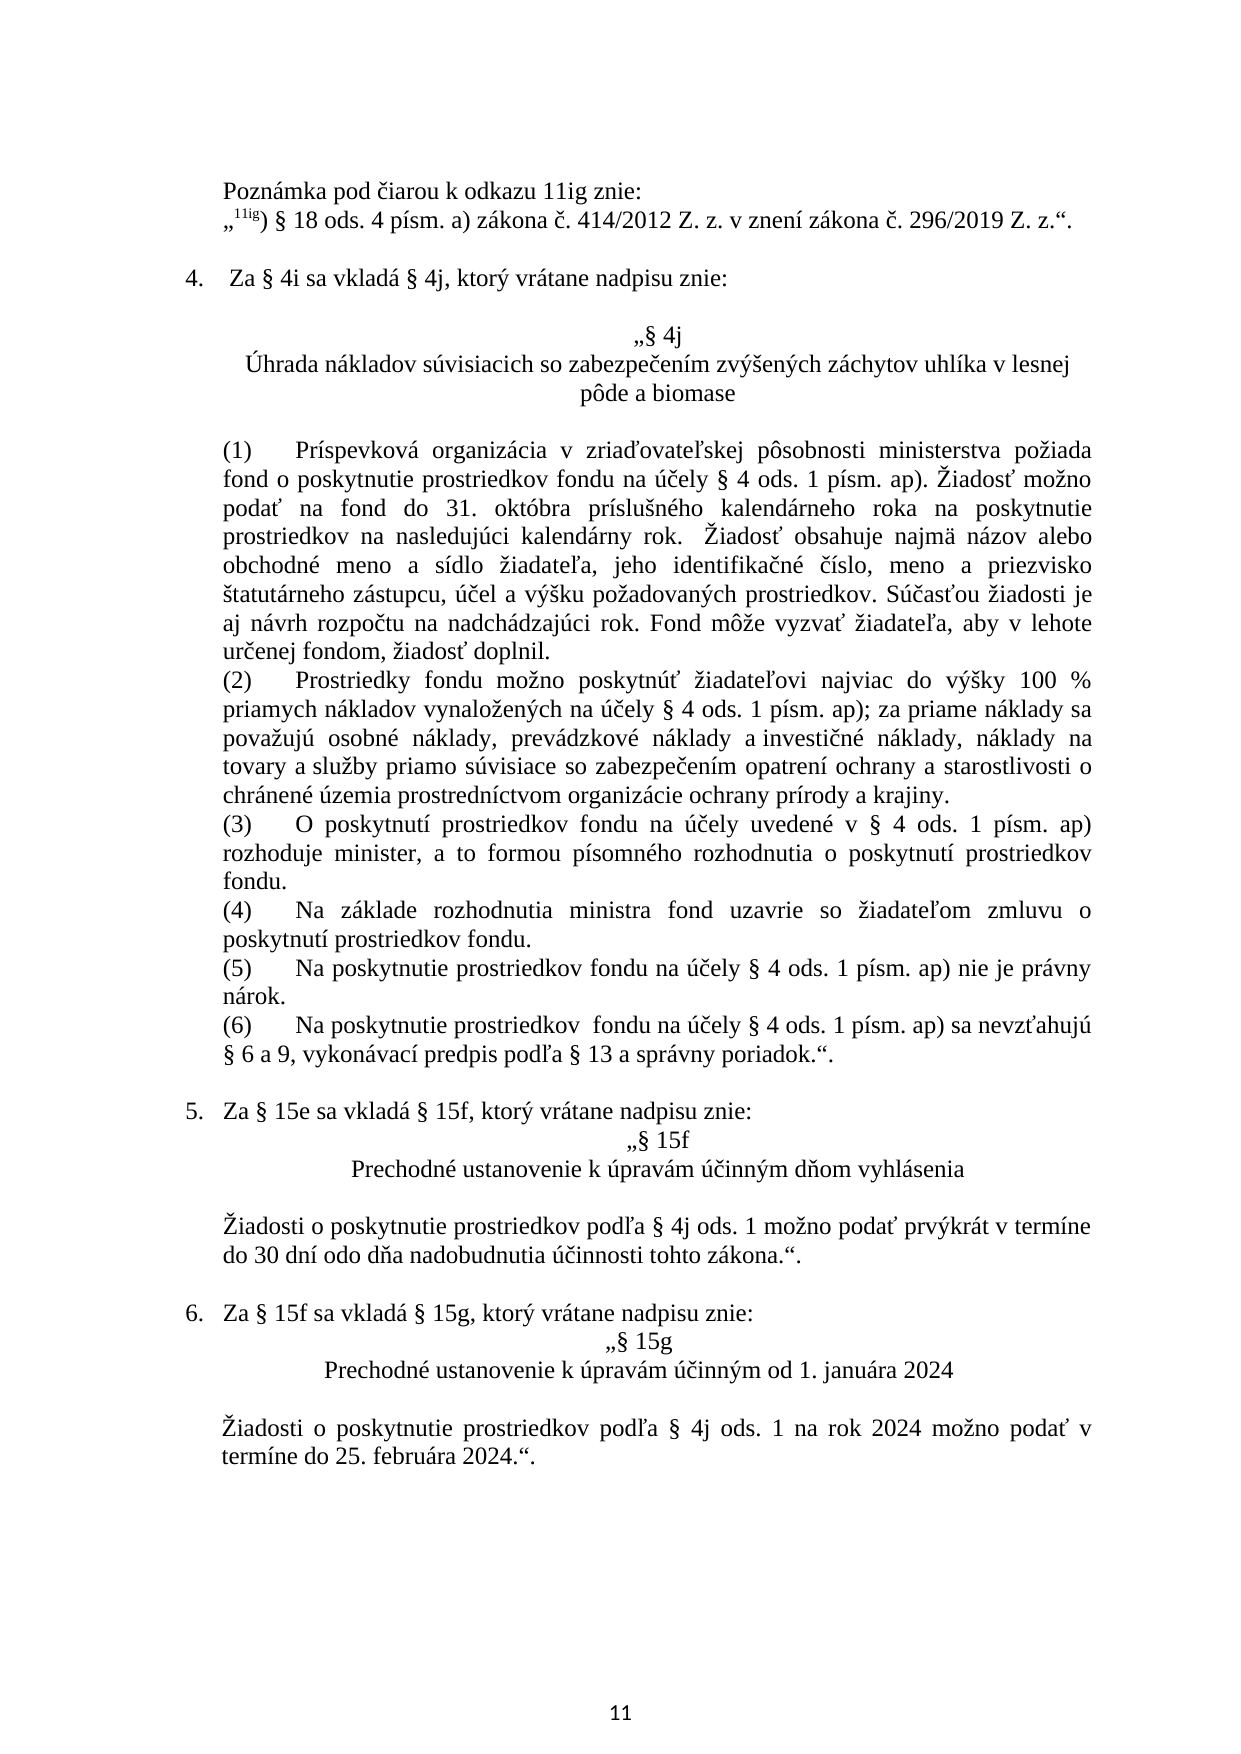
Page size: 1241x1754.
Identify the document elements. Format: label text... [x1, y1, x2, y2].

text Poznámka pod čiarou k odkazu 11ig znie: [223, 176, 1093, 205]
text Žiadosti o poskytnutie prostriedkov podľa § 4j ods. 1 na rok 2024 možno podať v termíne do 25. februára 2024.“. [221, 1413, 1093, 1470]
text (1) Príspevková organizácia v zriaďovateľskej pôsobnosti ministerstva požiada fond o poskytnutie prostriedkov fondu na účely § 4 ods. 1 písm. ap). Žiadosť možno podať na fond do 31. októbra príslušného kalendárneho roka na poskytnutie prostriedkov na nasledujúci kalendárny rok. Žiadosť obsahuje najmä názov alebo obchodné meno a sídlo žiadateľa, jeho identifikačné číslo, meno a priezvisko štatutárneho zástupcu, účel a výšku požadovaných prostriedkov. Súčasťou žiadosti je aj návrh rozpočtu na nadchádzajúci rok. Fond môže vyzvať žiadateľa, aby v lehote určenej fondom, žiadosť doplnil. [223, 435, 1093, 665]
text (3) O poskytnutí prostriedkov fondu na účely uvedené v § 4 ods. 1 písm. ap) rozhoduje minister, a to formou písomného rozhodnutia o poskytnutí prostriedkov fondu. [223, 809, 1093, 895]
text Žiadosti o poskytnutie prostriedkov podľa § 4j ods. 1 možno podať prvýkrát v termíne do 30 dní odo dňa nadobudnutia účinnosti tohto zákona.“. [223, 1211, 1093, 1269]
text „§ 4j [223, 320, 1093, 349]
text Prechodné ustanovenie k úpravám účinným dňom vyhlásenia [223, 1154, 1093, 1183]
list Za § 4i sa vkladá § 4j, ktorý vrátane nadpisu znie: [185, 263, 1093, 291]
text (2) Prostriedky fondu možno poskytnúť žiadateľovi najviac do výšky 100 % priamych nákladov vynaložených na účely § 4 ods. 1 písm. ap); za priame náklady sa považujú osobné náklady, prevádzkové náklady a investičné náklady, náklady na tovary a služby priamo súvisiace so zabezpečením opatrení ochrany a starostlivosti o chránené územia prostredníctvom organizácie ochrany prírody a krajiny. [223, 665, 1093, 809]
text Prechodné ustanovenie k úpravám účinným od 1. januára 2024 [185, 1355, 1093, 1384]
text „11ig) § 18 ods. 4 písm. a) zákona č. 414/2012 Z. z. v znení zákona č. 296/2019 Z. z.“. [223, 205, 1093, 234]
list Za § 15f sa vkladá § 15g, ktorý vrátane nadpisu znie: [185, 1298, 1093, 1326]
text (5) Na poskytnutie prostriedkov fondu na účely § 4 ods. 1 písm. ap) nie je právny nárok. [223, 953, 1093, 1010]
text „§ 15g [185, 1326, 1093, 1355]
list Za § 15e sa vkladá § 15f, ktorý vrátane nadpisu znie: [185, 1096, 1093, 1125]
text „§ 15f [223, 1125, 1093, 1154]
text (4) Na základe rozhodnutia ministra fond uzavrie so žiadateľom zmluvu o poskytnutí prostriedkov fondu. [223, 895, 1093, 953]
text (6) Na poskytnutie prostriedkov fondu na účely § 4 ods. 1 písm. ap) sa nevzťahujú § 6 a 9, vykonávací predpis podľa § 13 a správny poriadok.“. [223, 1010, 1093, 1068]
text Úhrada nákladov súvisiacich so zabezpečením zvýšených záchytov uhlíka v lesnej pôde a biomase [223, 349, 1093, 406]
